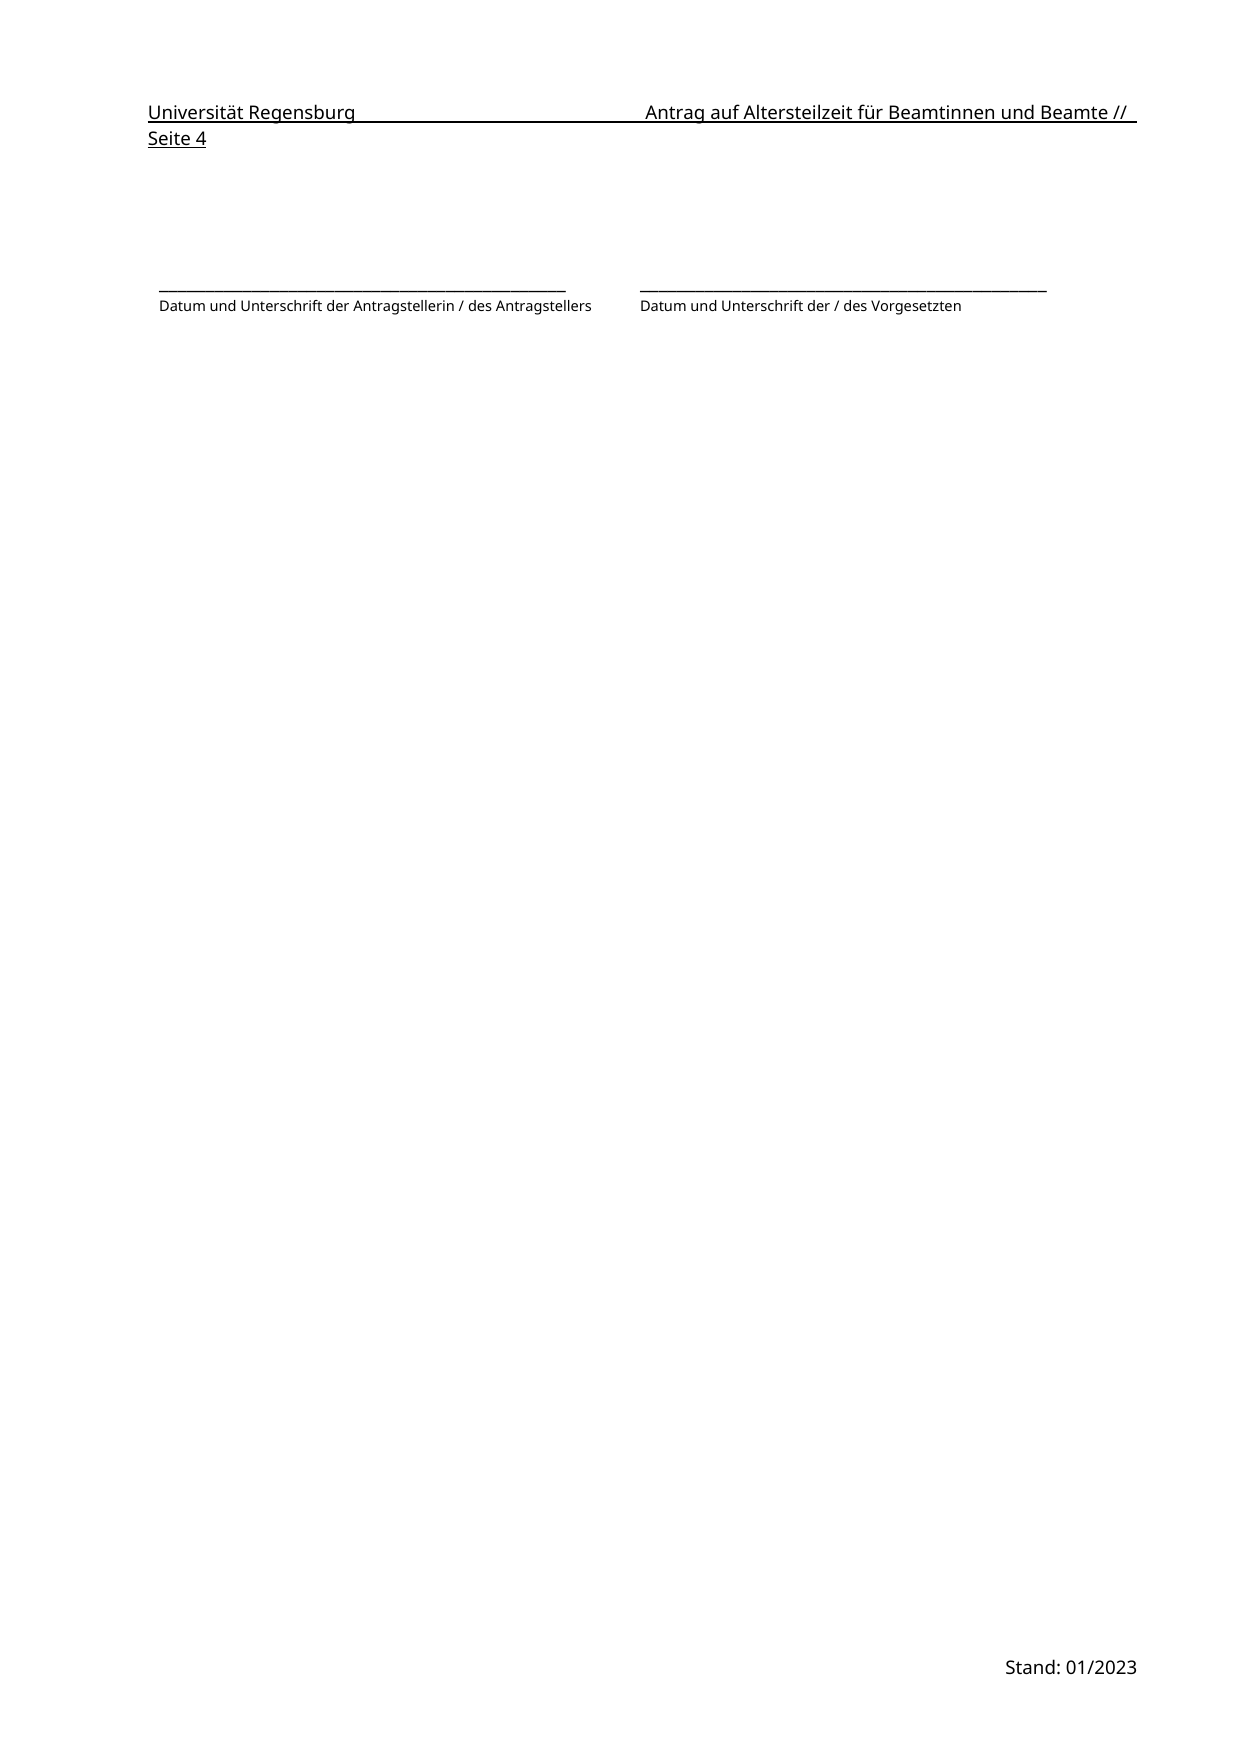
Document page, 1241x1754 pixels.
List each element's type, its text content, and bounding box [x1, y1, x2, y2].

table_cell ____________________________________________ Datum und Unterschrift der Antragstellerin / des Antragstellers [148, 182, 628, 315]
table_cell ____________________________________________ Datum und Unterschrift der / des Vorgesetzten [629, 182, 1137, 315]
